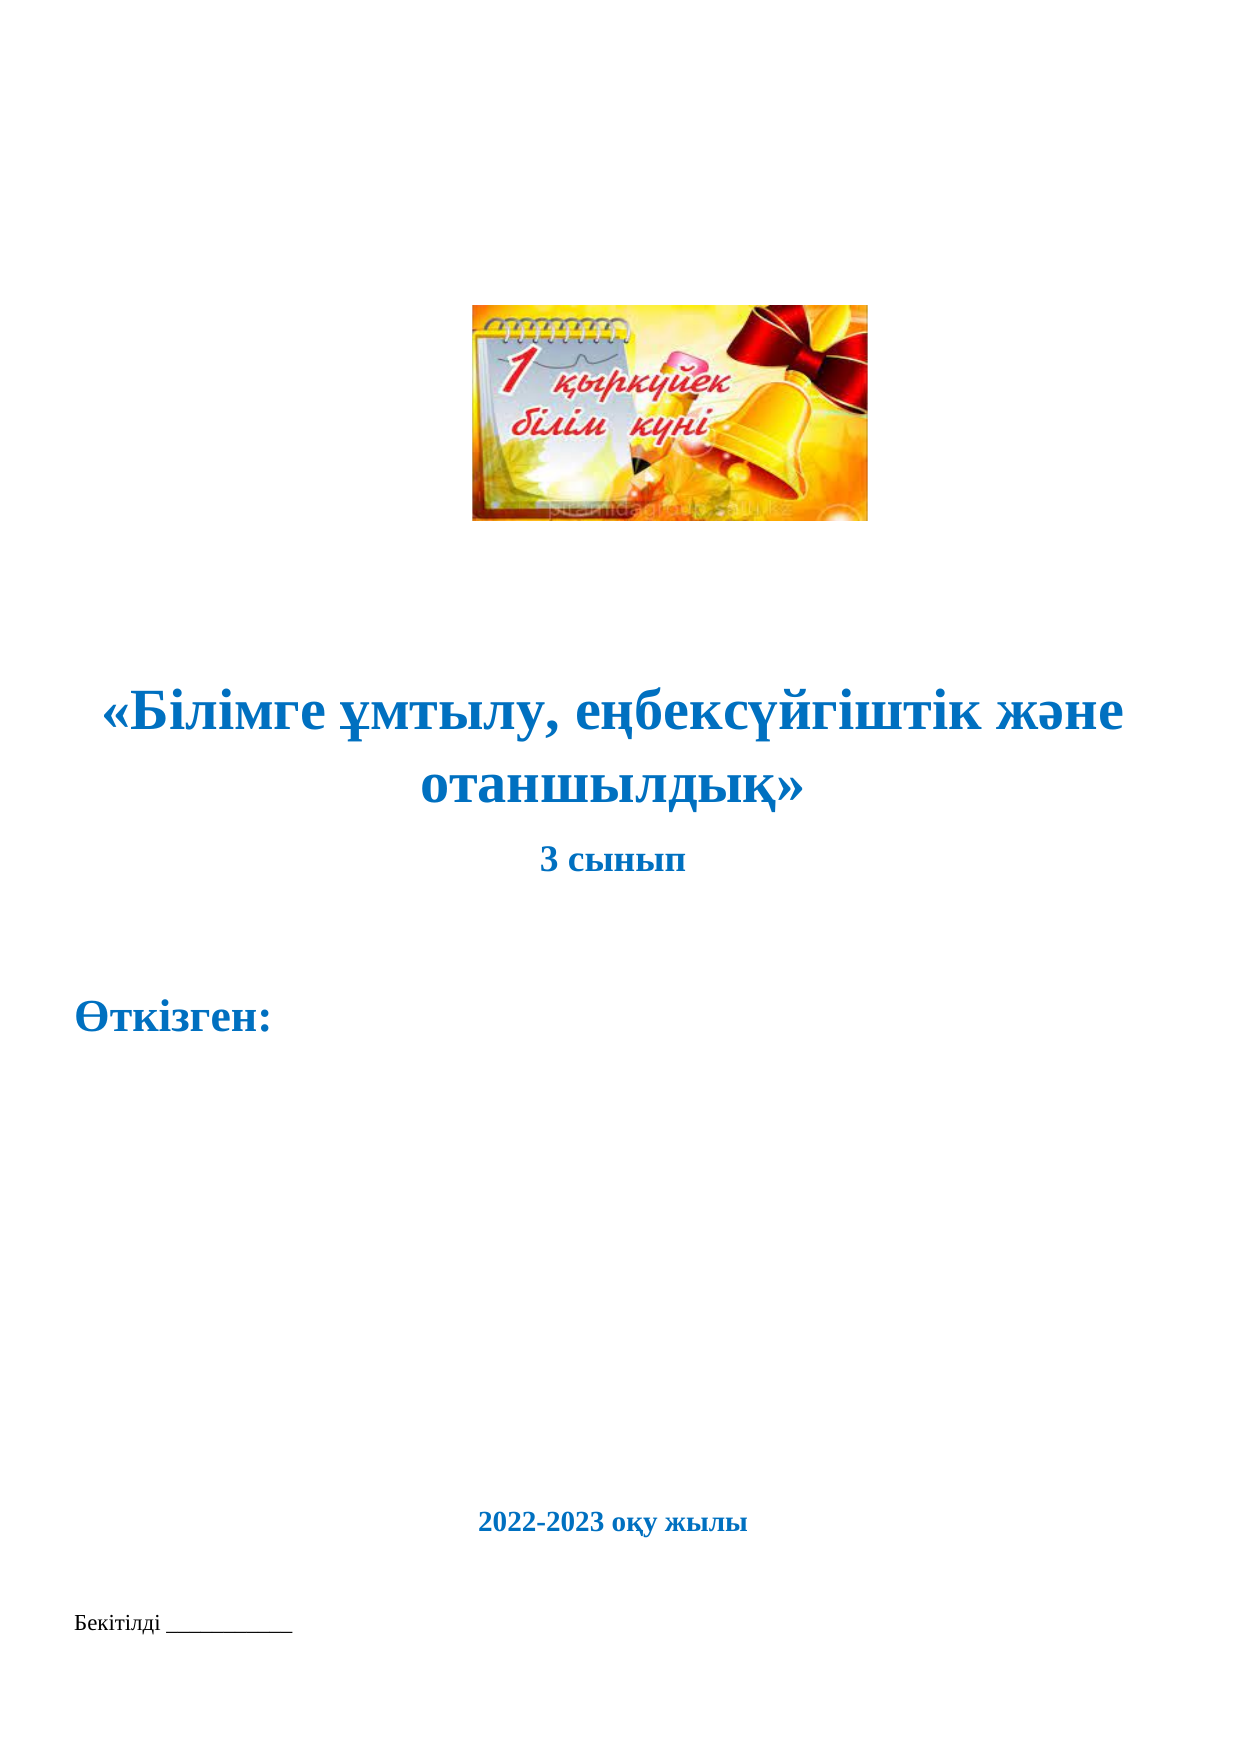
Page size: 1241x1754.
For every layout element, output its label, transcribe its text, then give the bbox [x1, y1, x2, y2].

text «Білімге ұмтылу, еңбексүйгіштік және отаншылдық» [74, 675, 1152, 814]
picture [472, 305, 868, 521]
text Бекітілді ___________ [74, 1609, 1152, 1636]
text 3 сынып [74, 837, 1152, 880]
text 2022-2023 оқу жылы [74, 1504, 1152, 1537]
text Өткізген: [74, 989, 1152, 1042]
